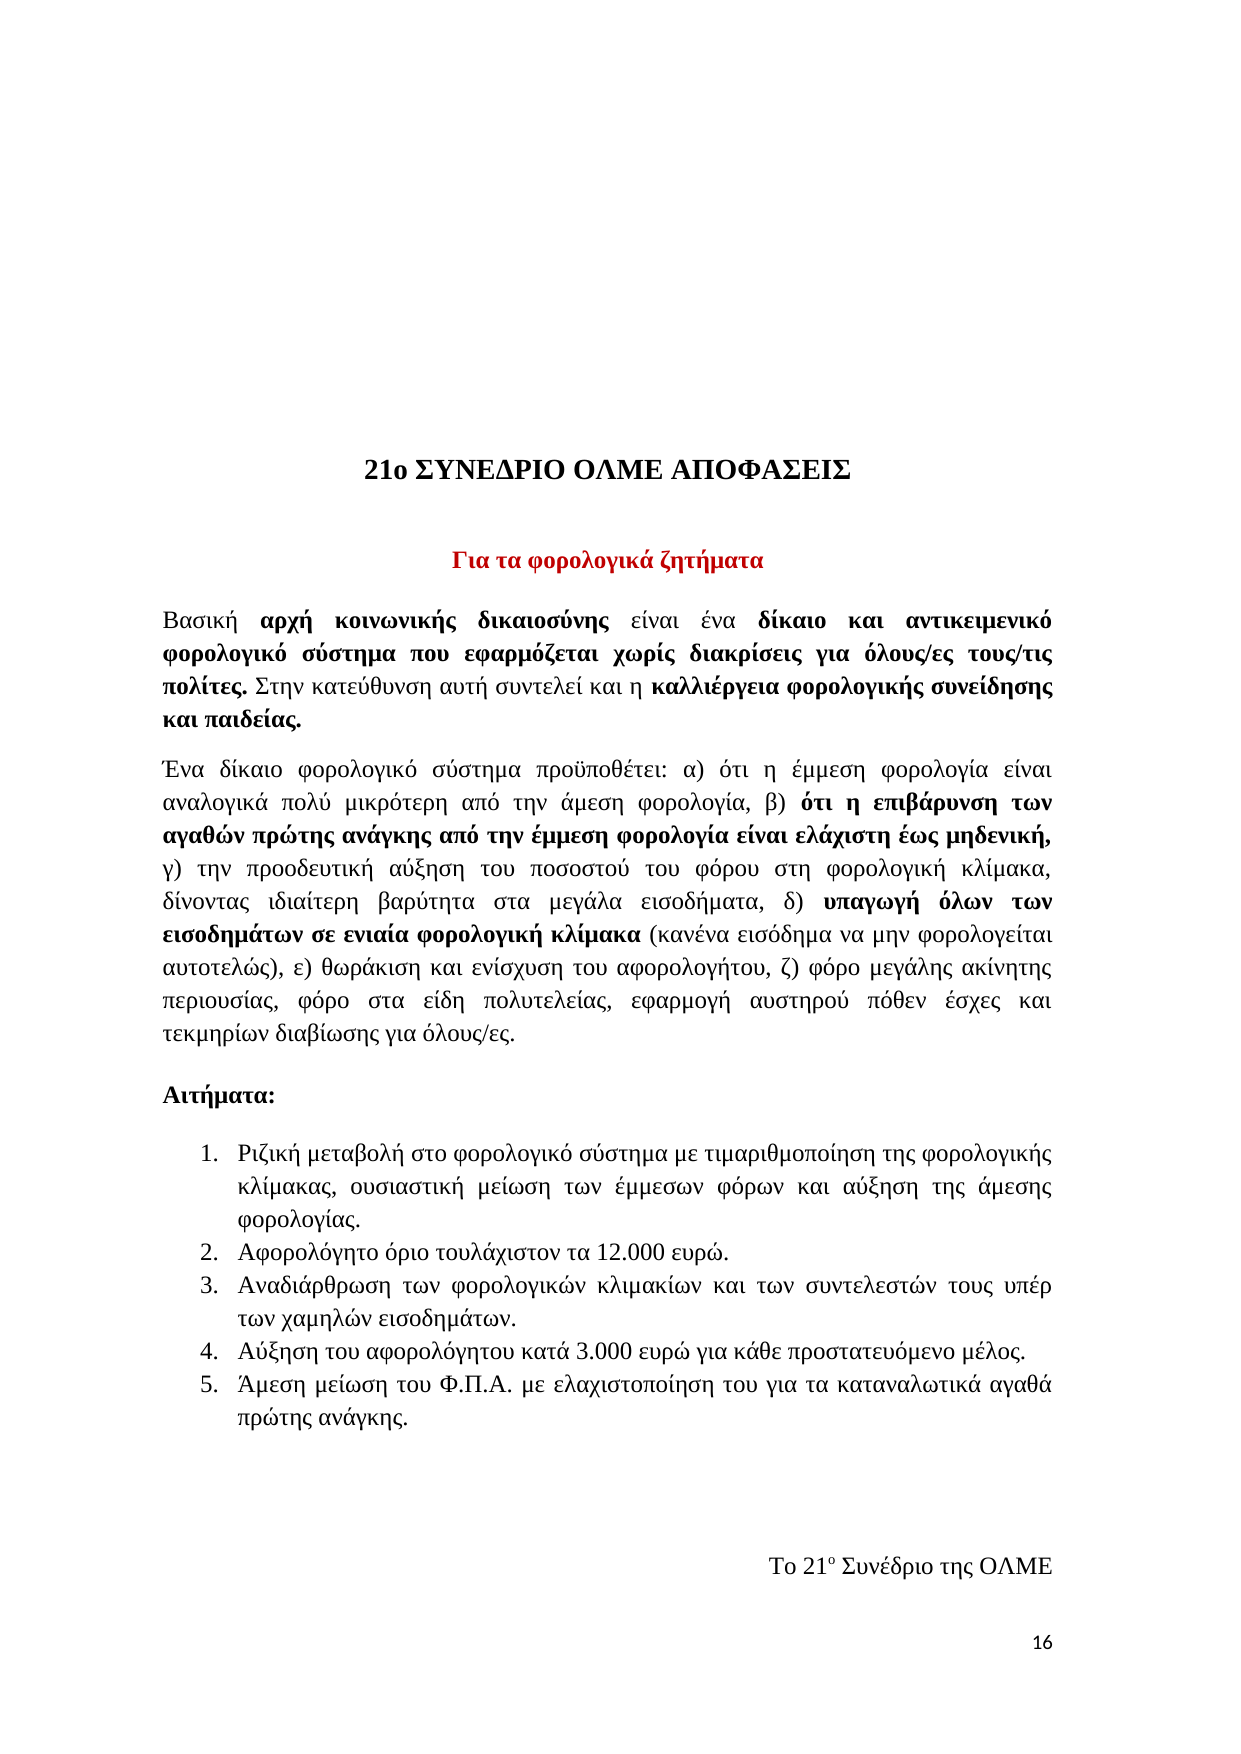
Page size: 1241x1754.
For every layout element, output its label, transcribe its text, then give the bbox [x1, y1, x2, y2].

text Αιτήματα: [162, 1080, 1053, 1109]
list Αναδιάρθρωση των φορολογικών κλιμακίων και των συντελεστών τους υπέρ των χαμηλών εισοδημάτων. [200, 1270, 1053, 1332]
list Ριζική μεταβολή στο φορολογικό σύστημα με τιμαριθμοποίηση της φορολογικής κλίμακας, ουσιαστική μείωση των έμμεσων φόρων και αύξηση της άμεσης φορολογίας. [200, 1138, 1053, 1233]
text Βασική αρχή κοινωνικής δικαιοσύνης είναι ένα δίκαιο και αντικειμενικό φορολογικό σύστημα που εφαρμόζεται χωρίς διακρίσεις για όλους/ες τους/τις πολίτες. Στην κατεύθυνση αυτή συντελεί και η καλλιέργεια φορολογικής συνείδησης και παιδείας. [162, 605, 1053, 733]
list Αύξηση του αφορολόγητου κατά 3.000 ευρώ για κάθε προστατευόμενο μέλος. [200, 1336, 1053, 1365]
list Αφορολόγητο όριο τουλάχιστον τα 12.000 ευρώ. [200, 1237, 1053, 1266]
text 21ο ΣΥΝΕΔΡΙΟ ΟΛΜΕ ΑΠΟΦΑΣΕΙΣ [162, 452, 1053, 485]
text Για τα φορολογικά ζητήματα [162, 545, 1053, 574]
text Το 21ο Συνέδριο της ΟΛΜΕ [237, 1551, 1053, 1580]
list Άμεση μείωση του Φ.Π.Α. με ελαχιστοποίηση του για τα καταναλωτικά αγαθά πρώτης ανάγκης. [200, 1369, 1053, 1431]
text Ένα δίκαιο φορολογικό σύστημα προϋποθέτει: α) ότι η έμμεση φορολογία είναι αναλογικά πολύ μικρότερη από την άμεση φορολογία, β) ότι η επιβάρυνση των αγαθών πρώτης ανάγκης από την έμμεση φορολογία είναι ελάχιστη έως μηδενική, γ) την προοδευτική αύξηση του ποσοστού του φόρου στη φορολογική κλίμακα, δίνοντας ιδιαίτερη βαρύτητα στα μεγάλα εισοδήματα, δ) υπαγωγή όλων των εισοδημάτων σε ενιαία φορολογική κλίμακα (κανένα εισόδημα να μην φορολογείται αυτοτελώς), ε) θωράκιση και ενίσχυση του αφορολογήτου, ζ) φόρο μεγάλης ακίνητης περιουσίας, φόρο στα είδη πολυτελείας, εφαρμογή αυστηρού πόθεν έσχες και τεκμηρίων διαβίωσης για όλους/ες. [162, 754, 1053, 1047]
